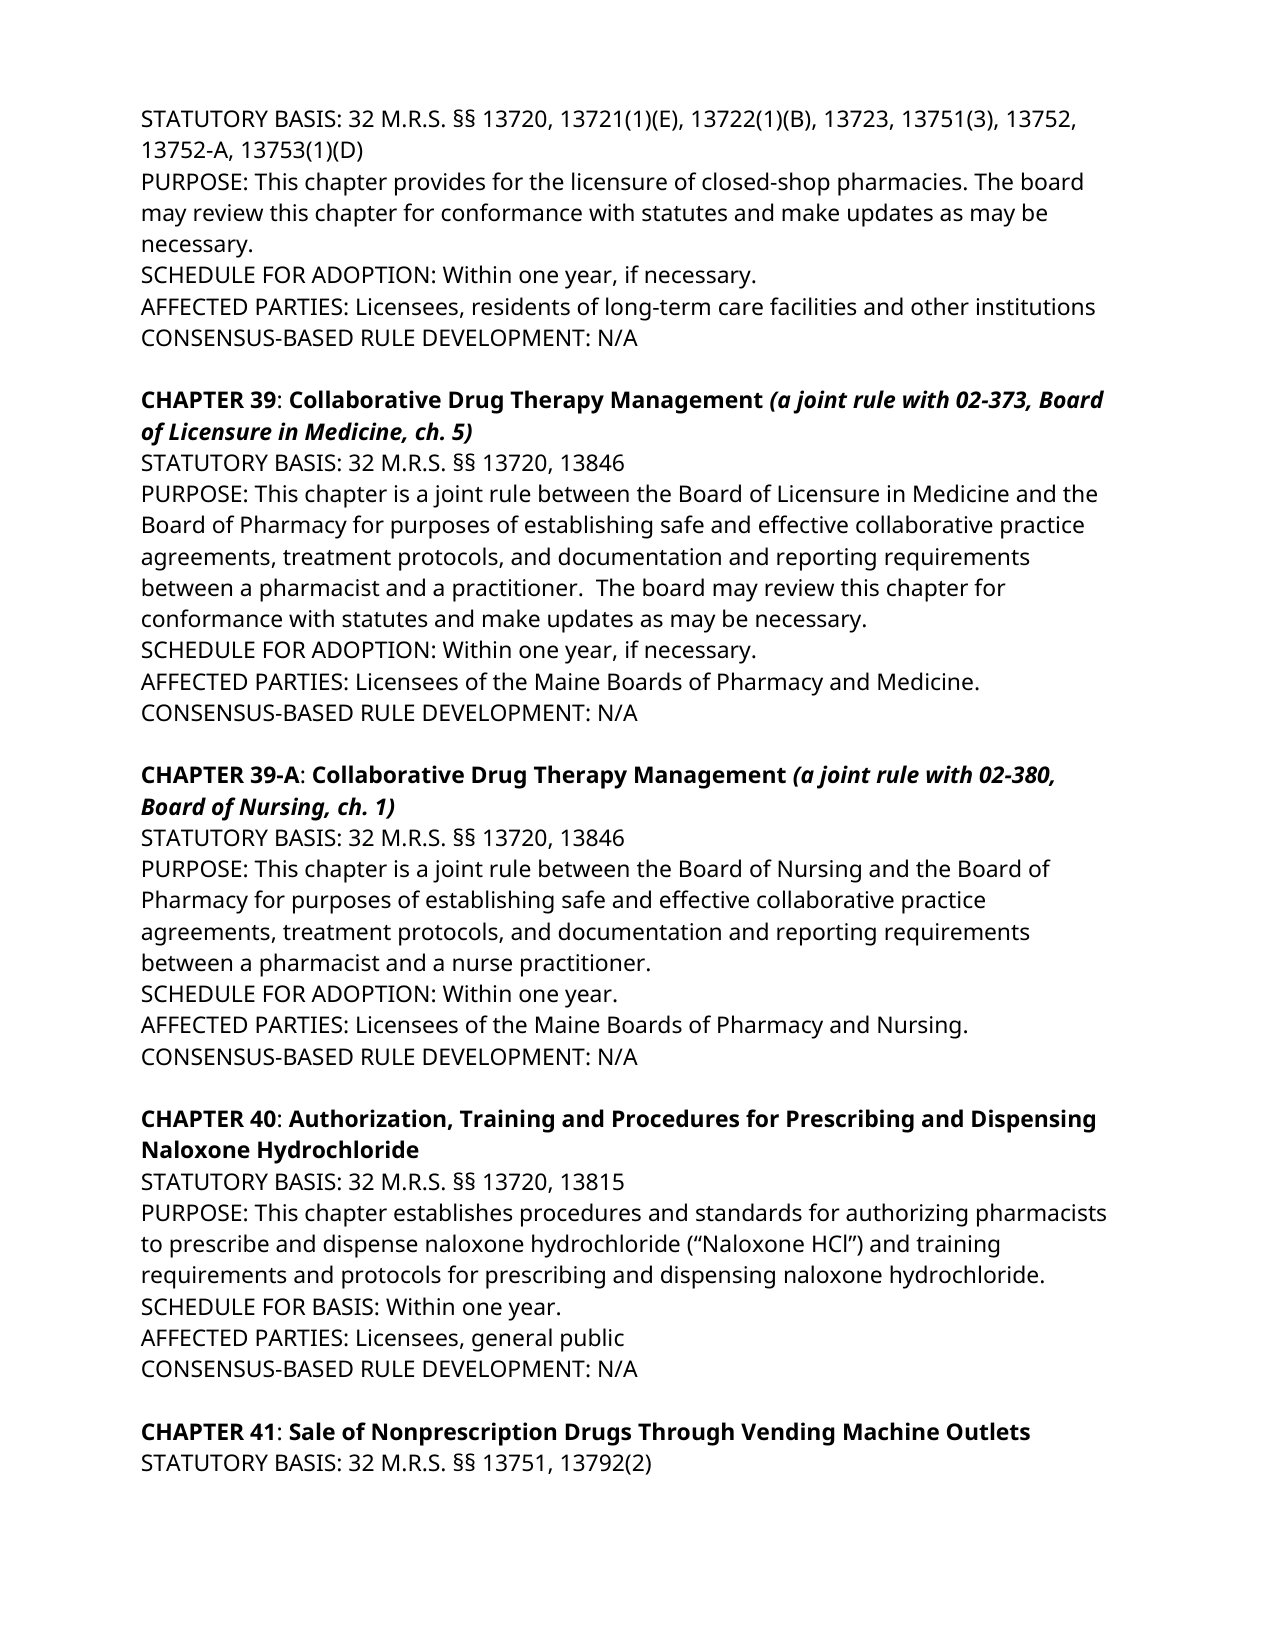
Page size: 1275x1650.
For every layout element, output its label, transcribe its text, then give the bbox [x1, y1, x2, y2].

text CHAPTER 40: Authorization, Training and Procedures for Prescribing and Dispensing Naloxone Hydrochloride [141, 1103, 1125, 1166]
text STATUTORY BASIS: 32 M.R.S. §§ 13720, 13846 [141, 822, 1125, 853]
text STATUTORY BASIS: 32 M.R.S. §§ 13720, 13846 [141, 447, 1125, 478]
text AFFECTED PARTIES: Licensees, general public [141, 1322, 1125, 1353]
text SCHEDULE FOR ADOPTION: Within one year, if necessary. [141, 259, 1125, 291]
text SCHEDULE FOR BASIS: Within one year. [141, 1291, 1125, 1322]
text CHAPTER 41: Sale of Nonprescription Drugs Through Vending Machine Outlets [141, 1416, 1125, 1447]
text CONSENSUS-BASED RULE DEVELOPMENT: N/A [141, 1041, 1125, 1072]
text SCHEDULE FOR ADOPTION: Within one year, if necessary. [141, 634, 1125, 666]
text STATUTORY BASIS: 32 M.R.S. §§ 13720, 13721(1)(E), 13722(1)(B), 13723, 13751(3), 13752, 13752-A, 13753(1)(D) [141, 103, 1125, 166]
text PURPOSE: This chapter is a joint rule between the Board of Nursing and the Board of Pharmacy for purposes of establishing safe and effective collaborative practice agreements, treatment protocols, and documentation and reporting requirements between a pharmacist and a nurse practitioner. [141, 853, 1125, 978]
text PURPOSE: This chapter establishes procedures and standards for authorizing pharmacists to prescribe and dispense naloxone hydrochloride (“Naloxone HCl”) and training requirements and protocols for prescribing and dispensing naloxone hydrochloride. [141, 1197, 1125, 1291]
text AFFECTED PARTIES: Licensees of the Maine Boards of Pharmacy and Medicine. [141, 666, 1125, 697]
text CONSENSUS-BASED RULE DEVELOPMENT: N/A [141, 697, 1125, 728]
text AFFECTED PARTIES: Licensees of the Maine Boards of Pharmacy and Nursing. [141, 1009, 1125, 1041]
text CONSENSUS-BASED RULE DEVELOPMENT: N/A [141, 1353, 1125, 1384]
text SCHEDULE FOR ADOPTION: Within one year. [141, 978, 1125, 1009]
text CONSENSUS-BASED RULE DEVELOPMENT: N/A [141, 322, 1125, 353]
text PURPOSE: This chapter is a joint rule between the Board of Licensure in Medicine and the Board of Pharmacy for purposes of establishing safe and effective collaborative practice agreements, treatment protocols, and documentation and reporting requirements between a pharmacist and a practitioner. The board may review this chapter for conformance with statutes and make updates as may be necessary. [141, 478, 1125, 634]
text STATUTORY BASIS: 32 M.R.S. §§ 13720, 13815 [141, 1166, 1125, 1197]
text STATUTORY BASIS: 32 M.R.S. §§ 13751, 13792(2) [141, 1447, 1125, 1478]
text CHAPTER 39-A: Collaborative Drug Therapy Management (a joint rule with 02-380, Board of Nursing, ch. 1) [141, 759, 1125, 822]
text CHAPTER 39: Collaborative Drug Therapy Management (a joint rule with 02-373, Board of Licensure in Medicine, ch. 5) [141, 384, 1125, 447]
text PURPOSE: This chapter provides for the licensure of closed-shop pharmacies. The board may review this chapter for conformance with statutes and make updates as may be necessary. [141, 166, 1125, 259]
text AFFECTED PARTIES: Licensees, residents of long-term care facilities and other institutions [141, 291, 1125, 322]
